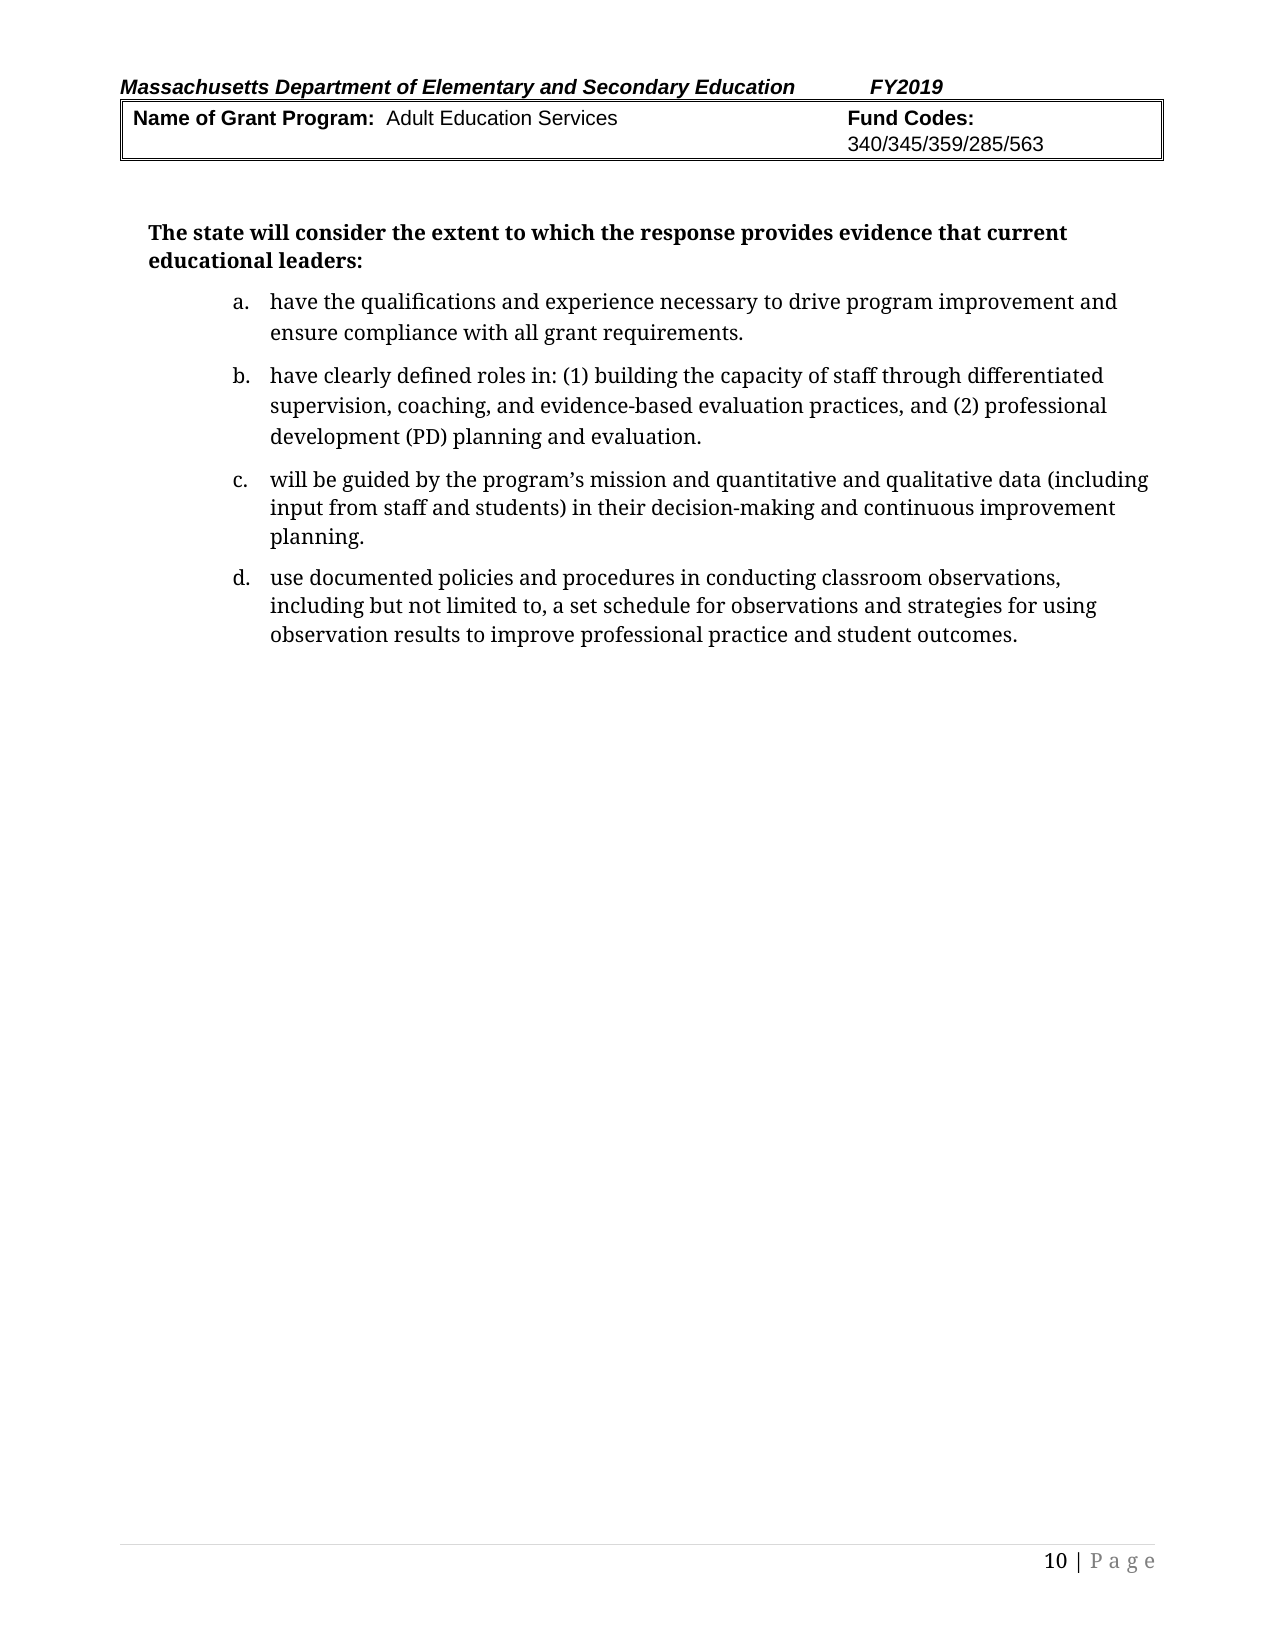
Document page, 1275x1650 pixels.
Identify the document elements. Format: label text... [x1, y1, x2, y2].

text The state will consider the extent to which the response provides evidence that current educational leaders: [148, 218, 1155, 274]
list use documented policies and procedures in conducting classroom observations, including but not limited to, a set schedule for observations and strategies for using observation results to improve professional practice and student outcomes. [232, 563, 1155, 648]
list will be guided by the program’s mission and quantitative and qualitative data (including input from staff and students) in their decision-making and continuous improvement planning. [232, 465, 1155, 550]
list have clearly defined roles in: (1) building the capacity of staff through differentiated supervision, coaching, and evidence-based evaluation practices, and (2) professional development (PD) planning and evaluation. [232, 361, 1155, 450]
list have the qualifications and experience necessary to drive program improvement and ensure compliance with all grant requirements. [232, 287, 1155, 346]
